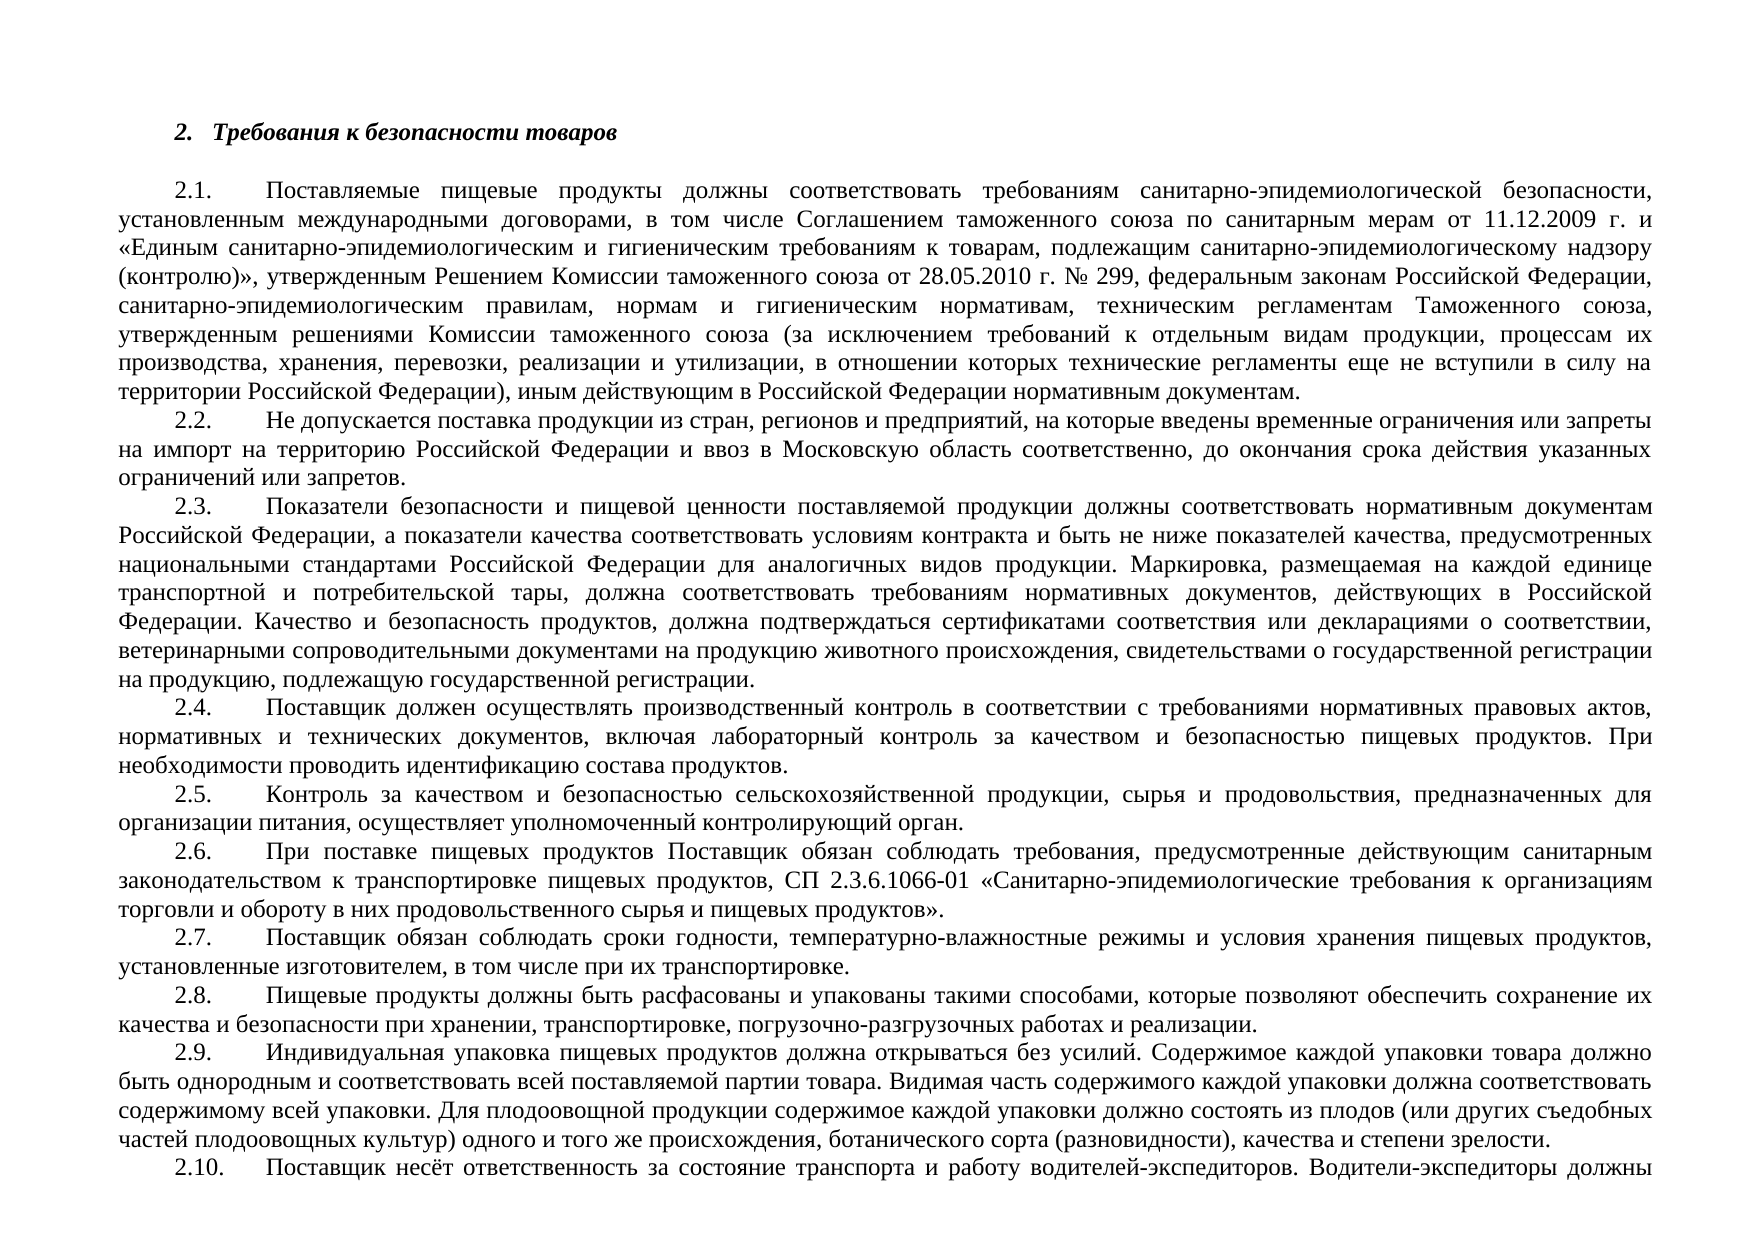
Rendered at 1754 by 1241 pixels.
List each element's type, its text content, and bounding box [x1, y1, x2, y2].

text 2.9. Индивидуальная упаковка пищевых продуктов должна открываться без усилий. Содержимое каждой упаковки товара должно быть однородным и соответствовать всей поставляемой партии товара. Видимая часть содержимого каждой упаковки должна соответствовать содержимому всей упаковки. Для плодоовощной продукции содержимое каждой упаковки должно состоять из плодов (или других съедобных частей плодоовощных культур) одного и того же происхождения, ботанического сорта (разновидности), качества и степени зрелости. [118, 1037, 1654, 1152]
list Требования к безопасности товаров [174, 117, 1654, 146]
text 2.8. Пищевые продукты должны быть расфасованы и упакованы такими способами, которые позволяют обеспечить сохранение их качества и безопасности при хранении, транспортировке, погрузочно-разгрузочных работах и реализации. [118, 980, 1654, 1037]
text 2.4. Поставщик должен осуществлять производственный контроль в соответствии с требованиями нормативных правовых актов, нормативных и технических документов, включая лабораторный контроль за качеством и безопасностью пищевых продуктов. При необходимости проводить идентификацию состава продуктов. [118, 692, 1654, 779]
text 2.2. Не допускается поставка продукции из стран, регионов и предприятий, на которые введены временные ограничения или запреты на импорт на территорию Российской Федерации и ввоз в Московскую область соответственно, до окончания срока действия указанных ограничений или запретов. [118, 405, 1654, 491]
text 2.1. Поставляемые пищевые продукты должны соответствовать требованиям санитарно-эпидемиологической безопасности, установленным международными договорами, в том числе Соглашением таможенного союза по санитарным мерам от 11.12.2009 г. и «Единым санитарно-эпидемиологическим и гигиеническим требованиям к товарам, подлежащим санитарно-эпидемиологическому надзору (контролю)», утвержденным Решением Комиссии таможенного союза от 28.05.2010 г. № 299, федеральным законам Российской Федерации, санитарно-эпидемиологическим правилам, нормам и гигиеническим нормативам, техническим регламентам Таможенного союза, утвержденным решениями Комиссии таможенного союза (за исключением требований к отдельным видам продукции, процессам их производства, хранения, перевозки, реализации и утилизации, в отношении которых технические регламенты еще не вступили в силу на территории Российской Федерации), иным действующим в Российской Федерации нормативным документам. [118, 175, 1654, 405]
text 2.6. При поставке пищевых продуктов Поставщик обязан соблюдать требования, предусмотренные действующим санитарным законодательством к транспортировке пищевых продуктов, СП 2.3.6.1066-01 «Санитарно-эпидемиологические требования к организациям торговли и обороту в них продовольственного сырья и пищевых продуктов». [118, 836, 1654, 922]
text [118, 1152, 1654, 1181]
text 2.5. Контроль за качеством и безопасностью сельскохозяйственной продукции, сырья и продовольствия, предназначенных для организации питания, осуществляет уполномоченный контролирующий орган. [118, 779, 1654, 836]
text 2.3. Показатели безопасности и пищевой ценности поставляемой продукции должны соответствовать нормативным документам Российской Федерации, а показатели качества соответствовать условиям контракта и быть не ниже показателей качества, предусмотренных национальными стандартами Российской Федерации для аналогичных видов продукции. Маркировка, размещаемая на каждой единице транспортной и потребительской тары, должна соответствовать требованиям нормативных документов, действующих в Российской Федерации. Качество и безопасность продуктов, должна подтверждаться сертификатами соответствия или декларациями о соответствии, ветеринарными сопроводительными документами на продукцию животного происхождения, свидетельствами о государственной регистрации на продукцию, подлежащую государственной регистрации. [118, 491, 1654, 692]
text 2.7. Поставщик обязан соблюдать сроки годности, температурно-влажностные режимы и условия хранения пищевых продуктов, установленные изготовителем, в том числе при их транспортировке. [118, 922, 1654, 980]
